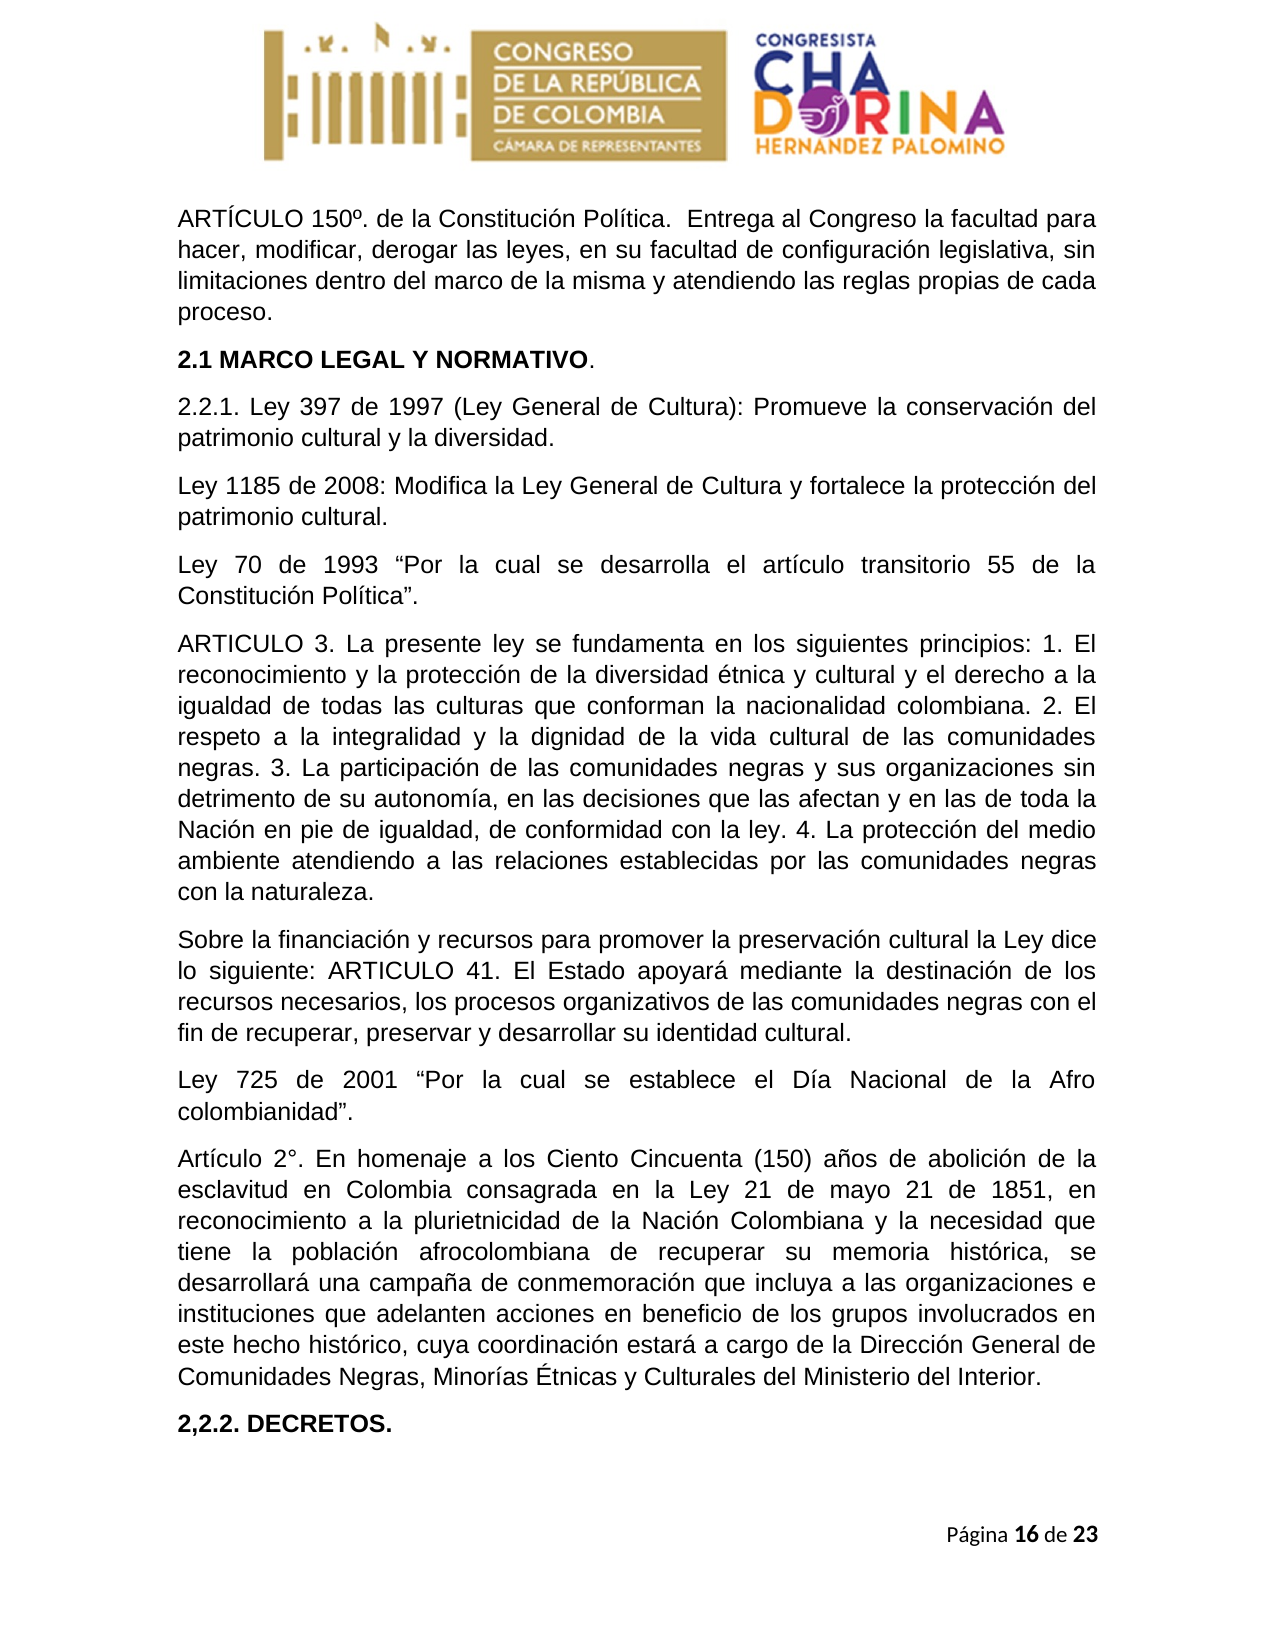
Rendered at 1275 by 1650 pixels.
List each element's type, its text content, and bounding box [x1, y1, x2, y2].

text Ley 70 de 1993 “Por la cual se desarrolla el artículo transitorio 55 de la Constitución Política”. [177, 550, 1098, 609]
text Ley 725 de 2001 “Por la cual se establece el Día Nacional de la Afro colombianidad”. [177, 1065, 1098, 1125]
picture [240, 0, 1027, 196]
text ARTICULO 3. La presente ley se fundamenta en los siguientes principios: 1. El reconocimiento y la protección de la diversidad étnica y cultural y el derecho a la igualdad de todas las culturas que conforman la nacionalidad colombiana. 2. El respeto a la integralidad y la dignidad de la vida cultural de las comunidades negras. 3. La participación de las comunidades negras y sus organizaciones sin detrimento de su autonomía, en las decisiones que las afectan y en las de toda la Nación en pie de igualdad, de conformidad con la ley. 4. La protección del medio ambiente atendiendo a las relaciones establecidas por las comunidades negras con la naturaleza. [177, 628, 1098, 906]
text 2.2.1. Ley 397 de 1997 (Ley General de Cultura): Promueve la conservación del patrimonio cultural y la diversidad. [177, 392, 1098, 452]
text 2.1 MARCO LEGAL Y NORMATIVO. [177, 344, 1098, 373]
text 2,2.2. DECRETOS. [177, 1409, 1098, 1438]
text Artículo 2°. En homenaje a los Ciento Cincuenta (150) años de abolición de la esclavitud en Colombia consagrada en la Ley 21 de mayo 21 de 1851, en reconocimiento a la plurietnicidad de la Nación Colombiana y la necesidad que tiene la población afrocolombiana de recuperar su memoria histórica, se desarrollará una campaña de conmemoración que incluya a las organizaciones e instituciones que adelanten acciones en beneficio de los grupos involucrados en este hecho histórico, cuya coordinación estará a cargo de la Dirección General de Comunidades Negras, Minorías Étnicas y Culturales del Ministerio del Interior. [177, 1144, 1098, 1390]
text Ley 1185 de 2008: Modifica la Ley General de Cultura y fortalece la protección del patrimonio cultural. [177, 471, 1098, 531]
text Sobre la financiación y recursos para promover la preservación cultural la Ley dice lo siguiente: ARTICULO 41. El Estado apoyará mediante la destinación de los recursos necesarios, los procesos organizativos de las comunidades negras con el fin de recuperar, preservar y desarrollar su identidad cultural. [177, 924, 1098, 1046]
text ARTÍCULO 150º. de la Constitución Política. Entrega al Congreso la facultad para hacer, modificar, derogar las leyes, en su facultad de configuración legislativa, sin limitaciones dentro del marco de la misma y atendiendo las reglas propias de cada proceso. [177, 204, 1098, 326]
